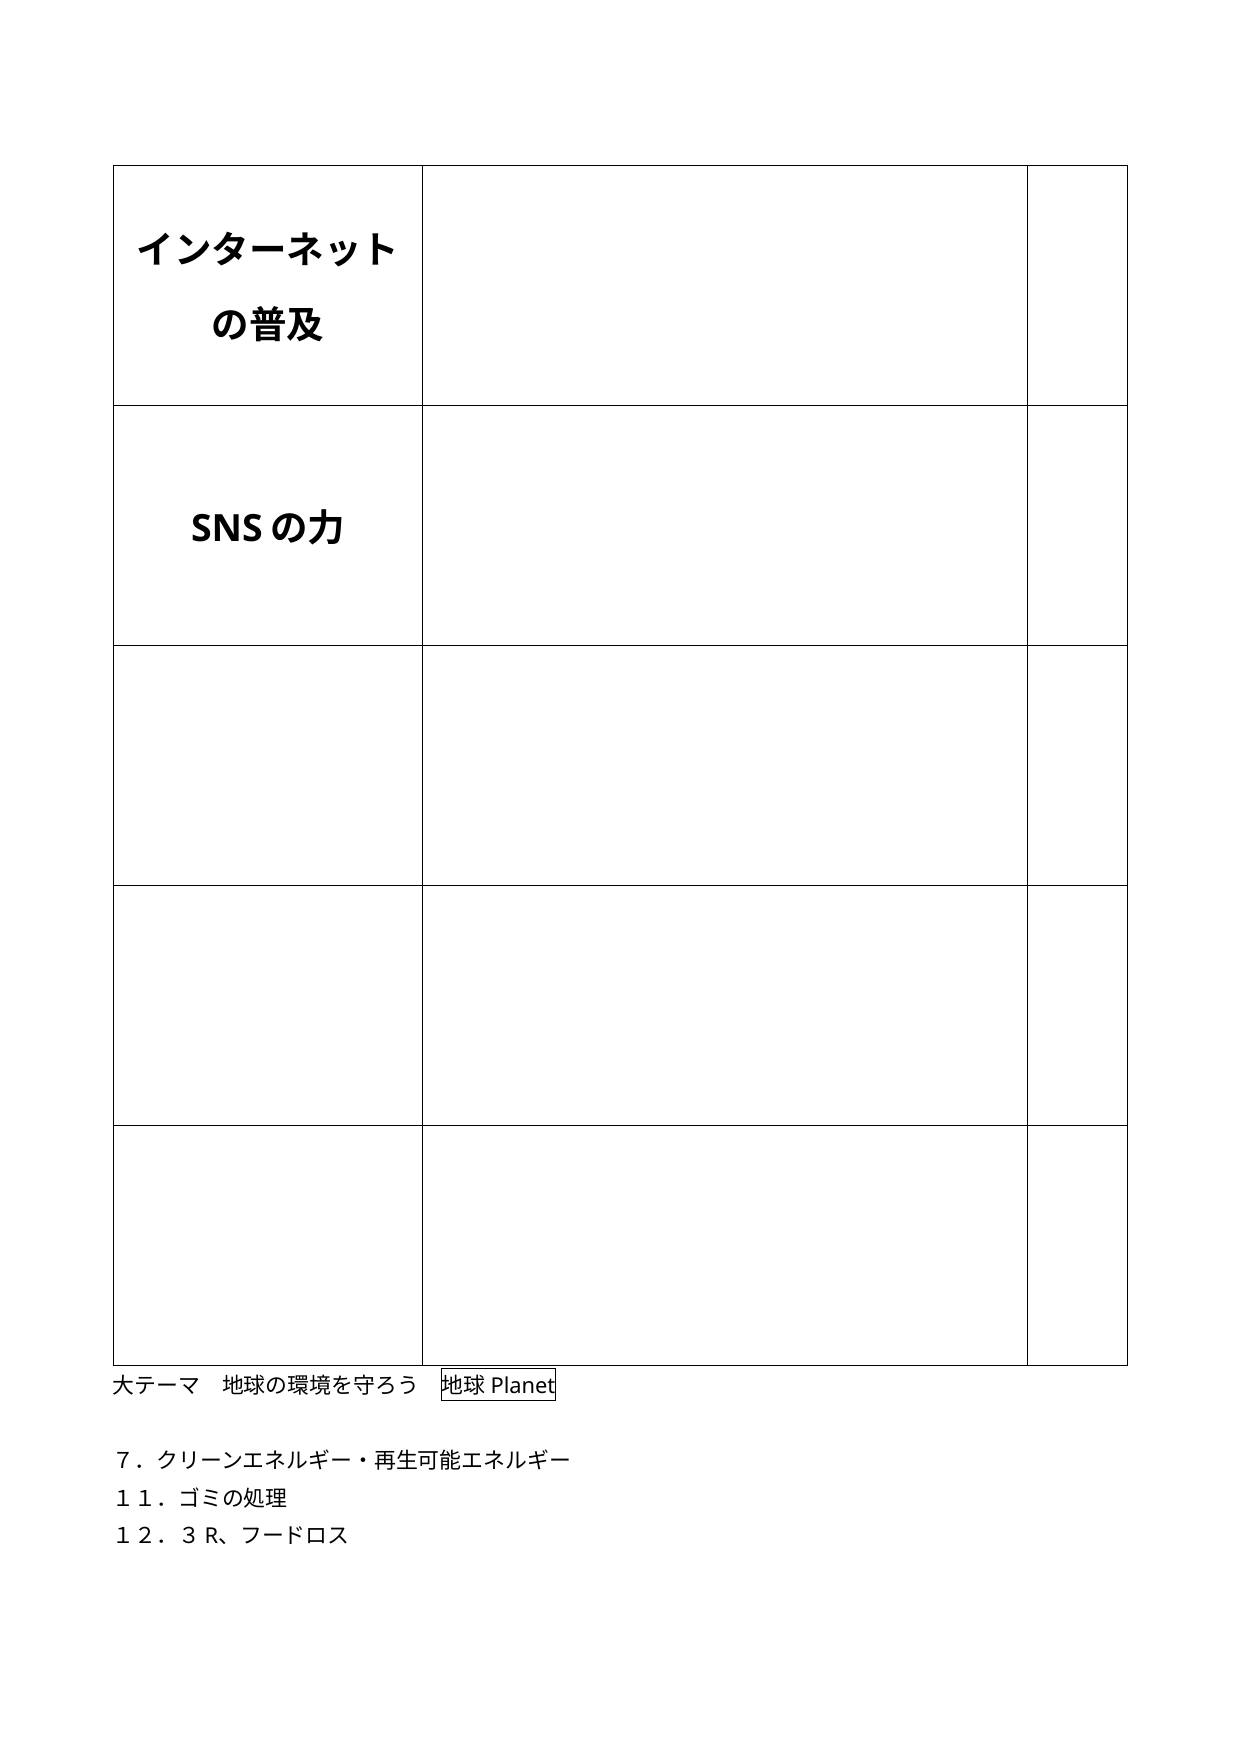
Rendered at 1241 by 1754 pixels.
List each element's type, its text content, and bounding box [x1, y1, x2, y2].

table_cell SNSの力 [114, 406, 422, 644]
table_cell [1028, 406, 1127, 644]
table_cell [423, 1126, 1027, 1364]
text １１．ゴミの処理 [112, 1478, 1128, 1516]
table_cell [423, 886, 1027, 1124]
table_cell [114, 886, 422, 1124]
table_cell [1028, 886, 1127, 1124]
table_cell [423, 406, 1027, 644]
table_cell [114, 646, 422, 884]
table_cell [114, 1126, 422, 1364]
table_cell [423, 166, 1027, 404]
table_cell [1028, 646, 1127, 884]
table_cell インターネット の普及 [114, 166, 422, 404]
text ７．クリーンエネルギー・再生可能エネルギー [112, 1441, 1128, 1478]
text 大テーマ 地球の環境を守ろう 地球 Planet [112, 1366, 1128, 1403]
table_cell [1028, 166, 1127, 404]
text １２．３R、フードロス [112, 1516, 1128, 1553]
table_cell [423, 646, 1027, 884]
table_cell [1028, 1126, 1127, 1364]
